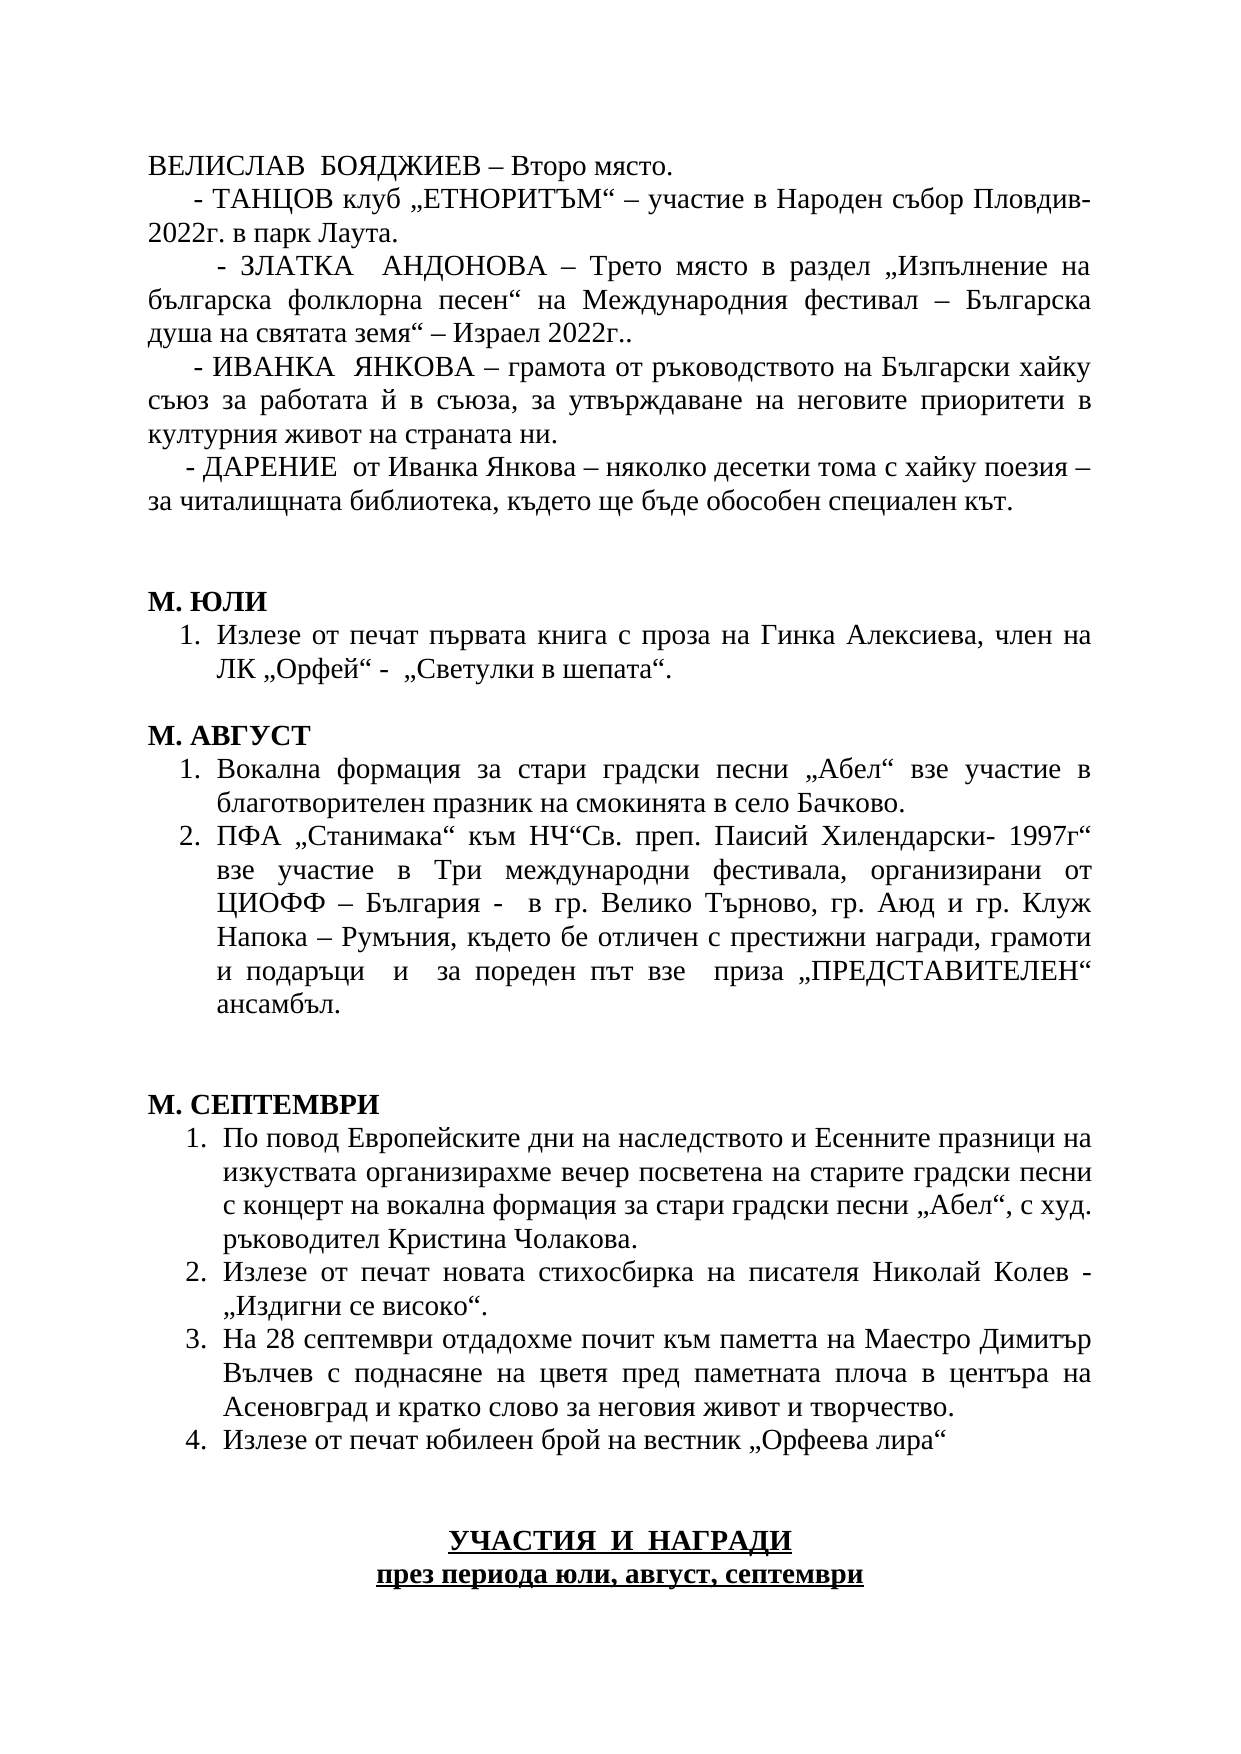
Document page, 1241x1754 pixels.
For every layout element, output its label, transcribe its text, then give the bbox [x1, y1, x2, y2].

text - ИВАНКА ЯНКОВА – грамота от ръководството на Български хайку съюз за работата й в съюза, за утвърждаване на неговите приоритети в културния живот на страната ни. [148, 349, 1093, 449]
text - ТАНЦОВ клуб „ЕТНОРИТЪМ“ – участие в Народен събор Пловдив- 2022г. в парк Лаута. [148, 181, 1093, 248]
text УЧАСТИЯ И НАГРАДИ [148, 1523, 1093, 1556]
list Излезе от печат новата стихосбирка на писателя Николай Колев -„Издигни се високо“. [185, 1254, 1093, 1322]
list Излезе от печат юбилеен брой на вестник „Орфеева лира“ [185, 1422, 1093, 1456]
text през периода юли, август, септември [148, 1556, 1093, 1590]
list На 28 септември отдадохме почит към паметта на Маестро Димитър Вълчев с поднасяне на цветя пред паметната плоча в центъра на Асеновград и кратко слово за неговия живот и творчество. [185, 1322, 1093, 1422]
list ПФА „Станимака“ към НЧ“Св. преп. Паисий Хилендарски- 1997г“ взе участие в Три международни фестивала, организирани от ЦИОФФ – България - в гр. Велико Търново, гр. Аюд и гр. Клуж Напока – Румъния, където бе отличен с престижни награди, грамоти и подаръци и за пореден път взе приза „ПРЕДСТАВИТЕЛЕН“ ансамбъл. [179, 818, 1093, 1020]
text ВЕЛИСЛАВ БОЯДЖИЕВ – Второ място. [148, 148, 1093, 181]
list Вокална формация за стари градски песни „Абел“ взе участие в благотворителен празник на смокинята в село Бачково. [179, 751, 1093, 818]
text М. ЮЛИ [148, 584, 1093, 617]
text - ДАРЕНИЕ от Иванка Янкова – няколко десетки тома с хайку поезия – за читалищната библиотека, където ще бъде обособен специален кът. [148, 449, 1093, 517]
list По повод Европейските дни на наследството и Есенните празници на изкуствата организирахме вечер посветена на старите градски песни с концерт на вокална формация за стари градски песни „Абел“, с худ. ръководител Кристина Чолакова. [185, 1120, 1093, 1254]
text - ЗЛАТКА АНДОНОВА – Трето място в раздел „Изпълнение на българска фолклорна песен“ на Международния фестивал – Българска душа на святата земя“ – Израел 2022г.. [148, 248, 1093, 349]
text М. СЕПТЕМВРИ [148, 1087, 1093, 1120]
list Излезе от печат първата книга с проза на Гинка Алексиева, член на ЛК „Орфей“ - „Светулки в шепата“. [179, 617, 1093, 684]
text М. АВГУСТ [148, 718, 1093, 751]
